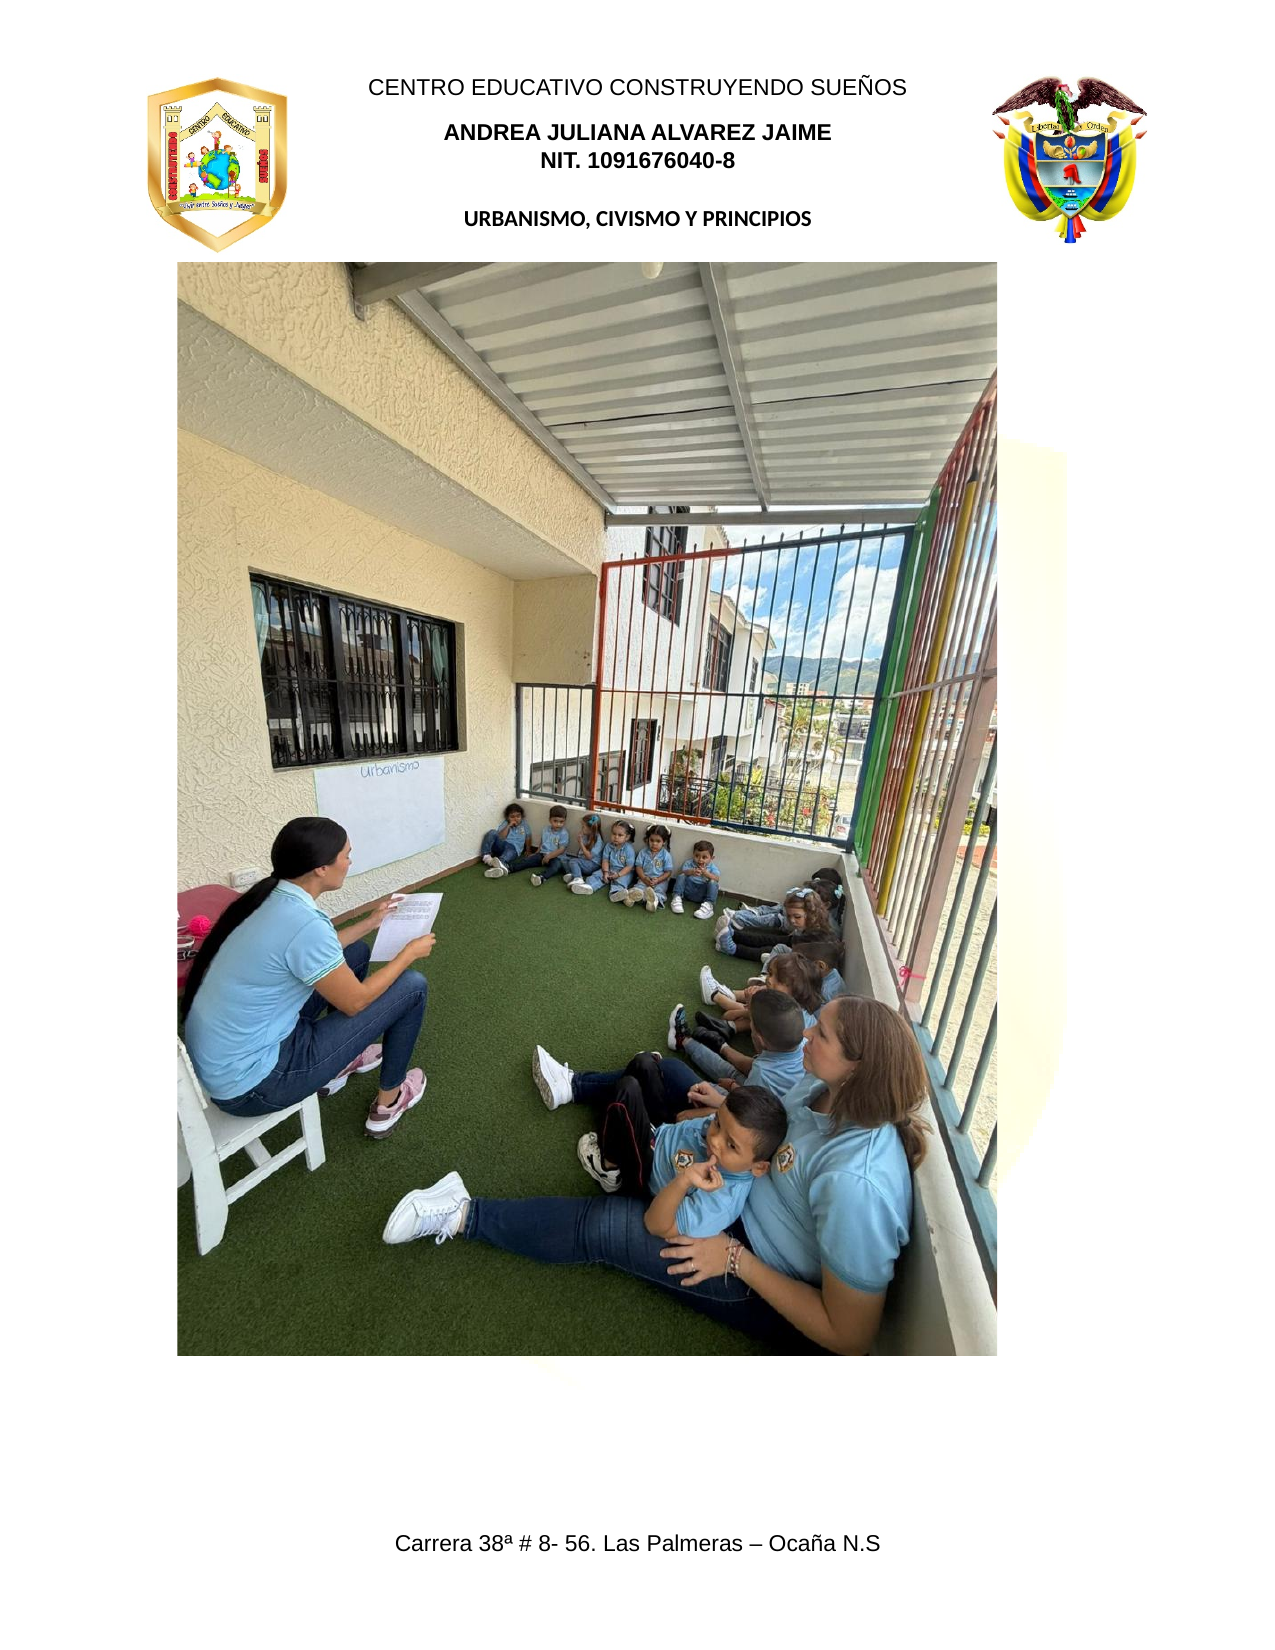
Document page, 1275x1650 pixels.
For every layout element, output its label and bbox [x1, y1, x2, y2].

picture [177, 262, 998, 1356]
picture [990, 74, 1147, 243]
picture [144, 74, 288, 253]
